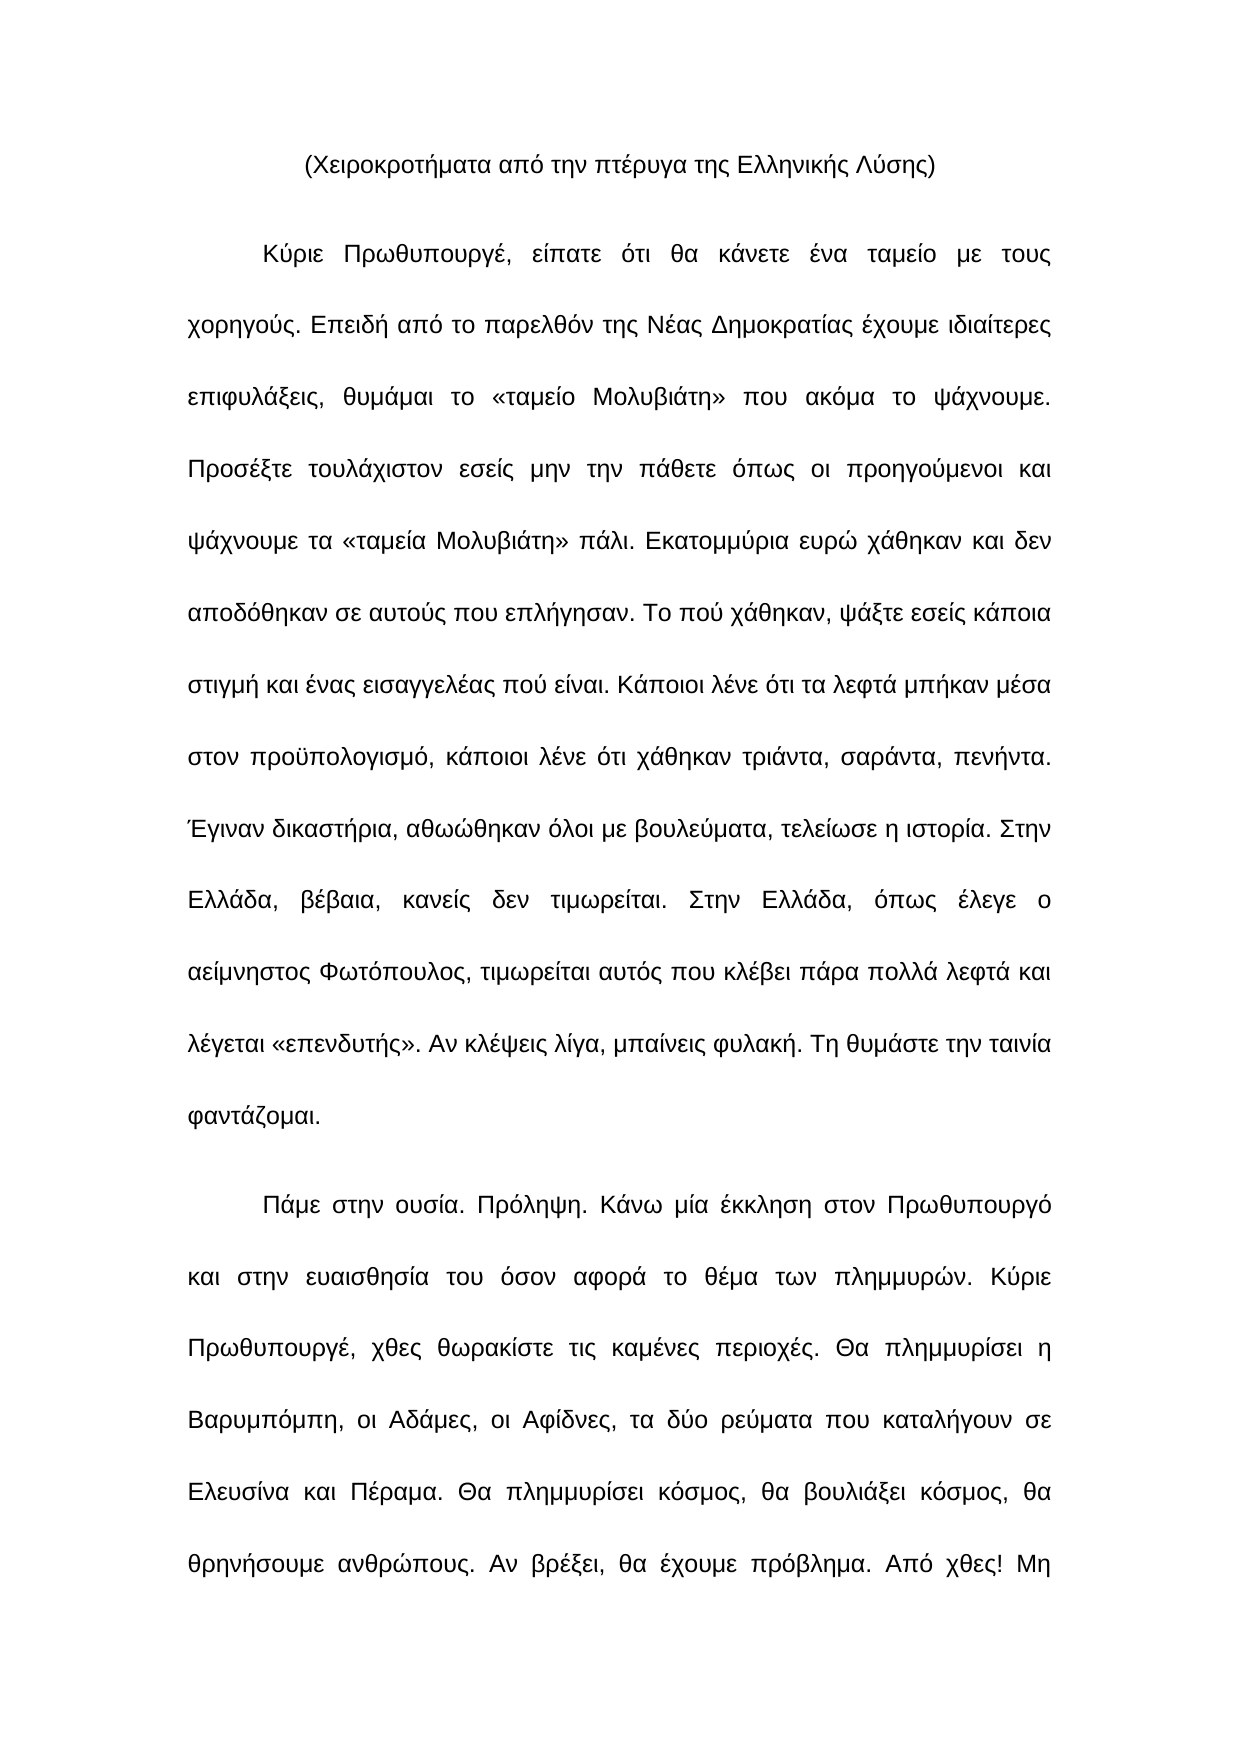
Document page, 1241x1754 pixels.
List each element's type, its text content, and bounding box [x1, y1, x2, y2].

text Κύριε Πρωθυπουργέ, είπατε ότι θα κάνετε ένα ταμείο με τους χορηγούς. Επειδή από το παρελθόν της Νέας Δημοκρατίας έχουμε ιδιαίτερες επιφυλάξεις, θυμάμαι το «ταμείο Μολυβιάτη» που ακόμα το ψάχνουμε. Προσέξτε τουλάχιστον εσείς μην την πάθετε όπως οι προηγούμενοι και ψάχνουμε τα «ταμεία Μολυβιάτη» πάλι. Εκατομμύρια ευρώ χάθηκαν και δεν αποδόθηκαν σε αυτούς που επλήγησαν. Το πού χάθηκαν, ψάξτε εσείς κάποια στιγμή και ένας εισαγγελέας πού είναι. Κάποιοι λένε ότι τα λεφτά μπήκαν μέσα στον προϋπολογισμό, κάποιοι λένε ότι χάθηκαν τριάντα, σαράντα, πενήντα. Έγιναν δικαστήρια, αθωώθηκαν όλοι με βουλεύματα, τελείωσε η ιστορία. Στην Ελλάδα, βέβαια, κανείς δεν τιμωρείται. Στην Ελλάδα, όπως έλεγε ο αείμνηστος Φωτόπουλος, τιμωρείται αυτός που κλέβει πάρα πολλά λεφτά και λέγεται «επενδυτής». Αν κλέψεις λίγα, μπαίνεις φυλακή. Τη θυμάστε την ταινία φαντάζομαι. [187, 238, 1053, 1130]
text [187, 1189, 1053, 1578]
text (Χειροκροτήματα από την πτέρυγα της Ελληνικής Λύσης) [187, 150, 1053, 179]
